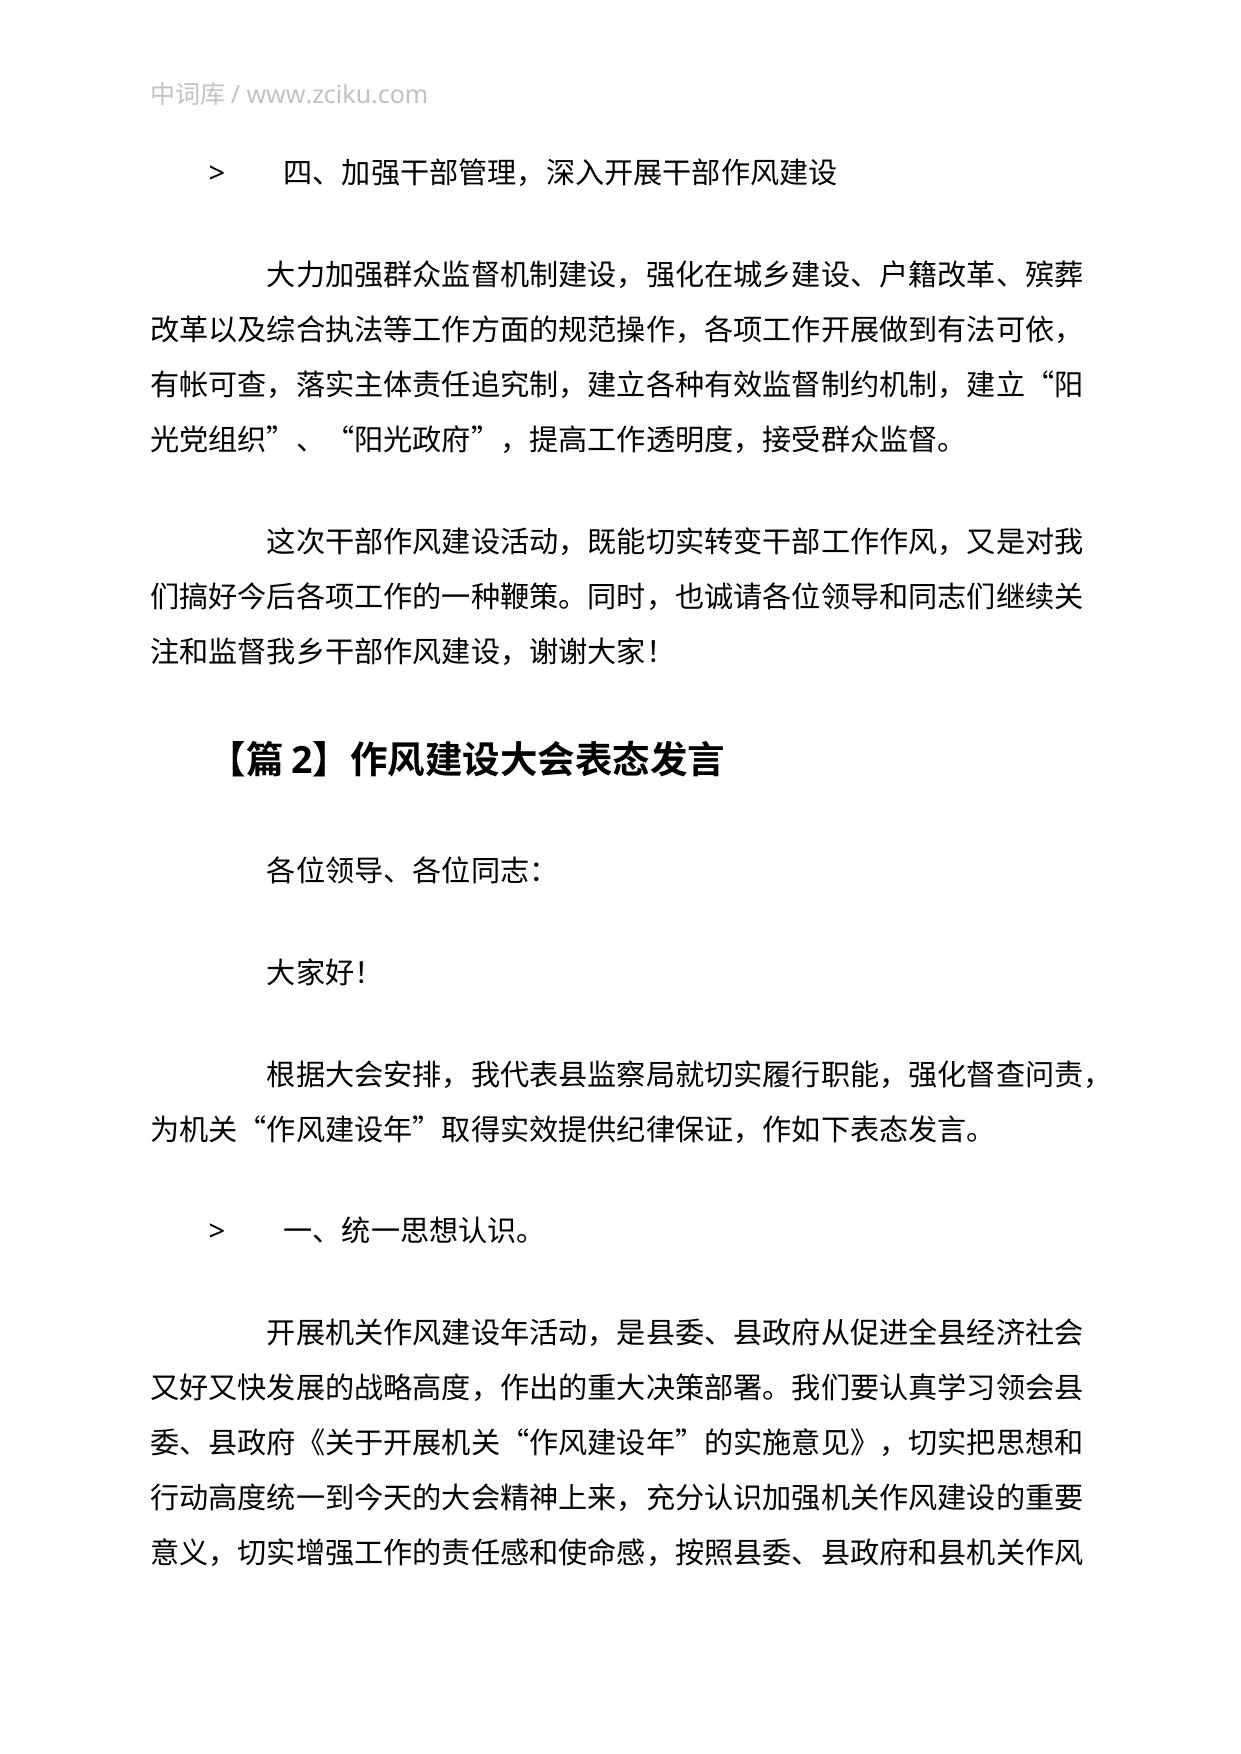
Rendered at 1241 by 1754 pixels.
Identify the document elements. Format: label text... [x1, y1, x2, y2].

text > 四、加强干部管理，深入开展干部作风建设 [150, 150, 1090, 192]
text > 一、统一思想认识。 [150, 1208, 1090, 1250]
text 【篇2】作风建设大会表态发言 [150, 730, 1090, 784]
text 大家好！ [150, 949, 1090, 992]
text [150, 1310, 1090, 1572]
text 大力加强群众监督机制建设，强化在城乡建设、户籍改革、殡葬改革以及综合执法等工作方面的规范操作，各项工作开展做到有法可依，有帐可查，落实主体责任追究制，建立各种有效监督制约机制，建立“阳光党组织”、“阳光政府”，提高工作透明度，接受群众监督。 [150, 252, 1090, 459]
text 各位领导、各位同志： [150, 848, 1090, 890]
text 这次干部作风建设活动，既能切实转变干部工作作风，又是对我们搞好今后各项工作的一种鞭策。同时，也诚请各位领导和同志们继续关注和监督我乡干部作风建设，谢谢大家！ [150, 518, 1090, 671]
text 根据大会安排，我代表县监察局就切实履行职能，强化督查问责，为机关“作风建设年”取得实效提供纪律保证，作如下表态发言。 [150, 1051, 1090, 1148]
